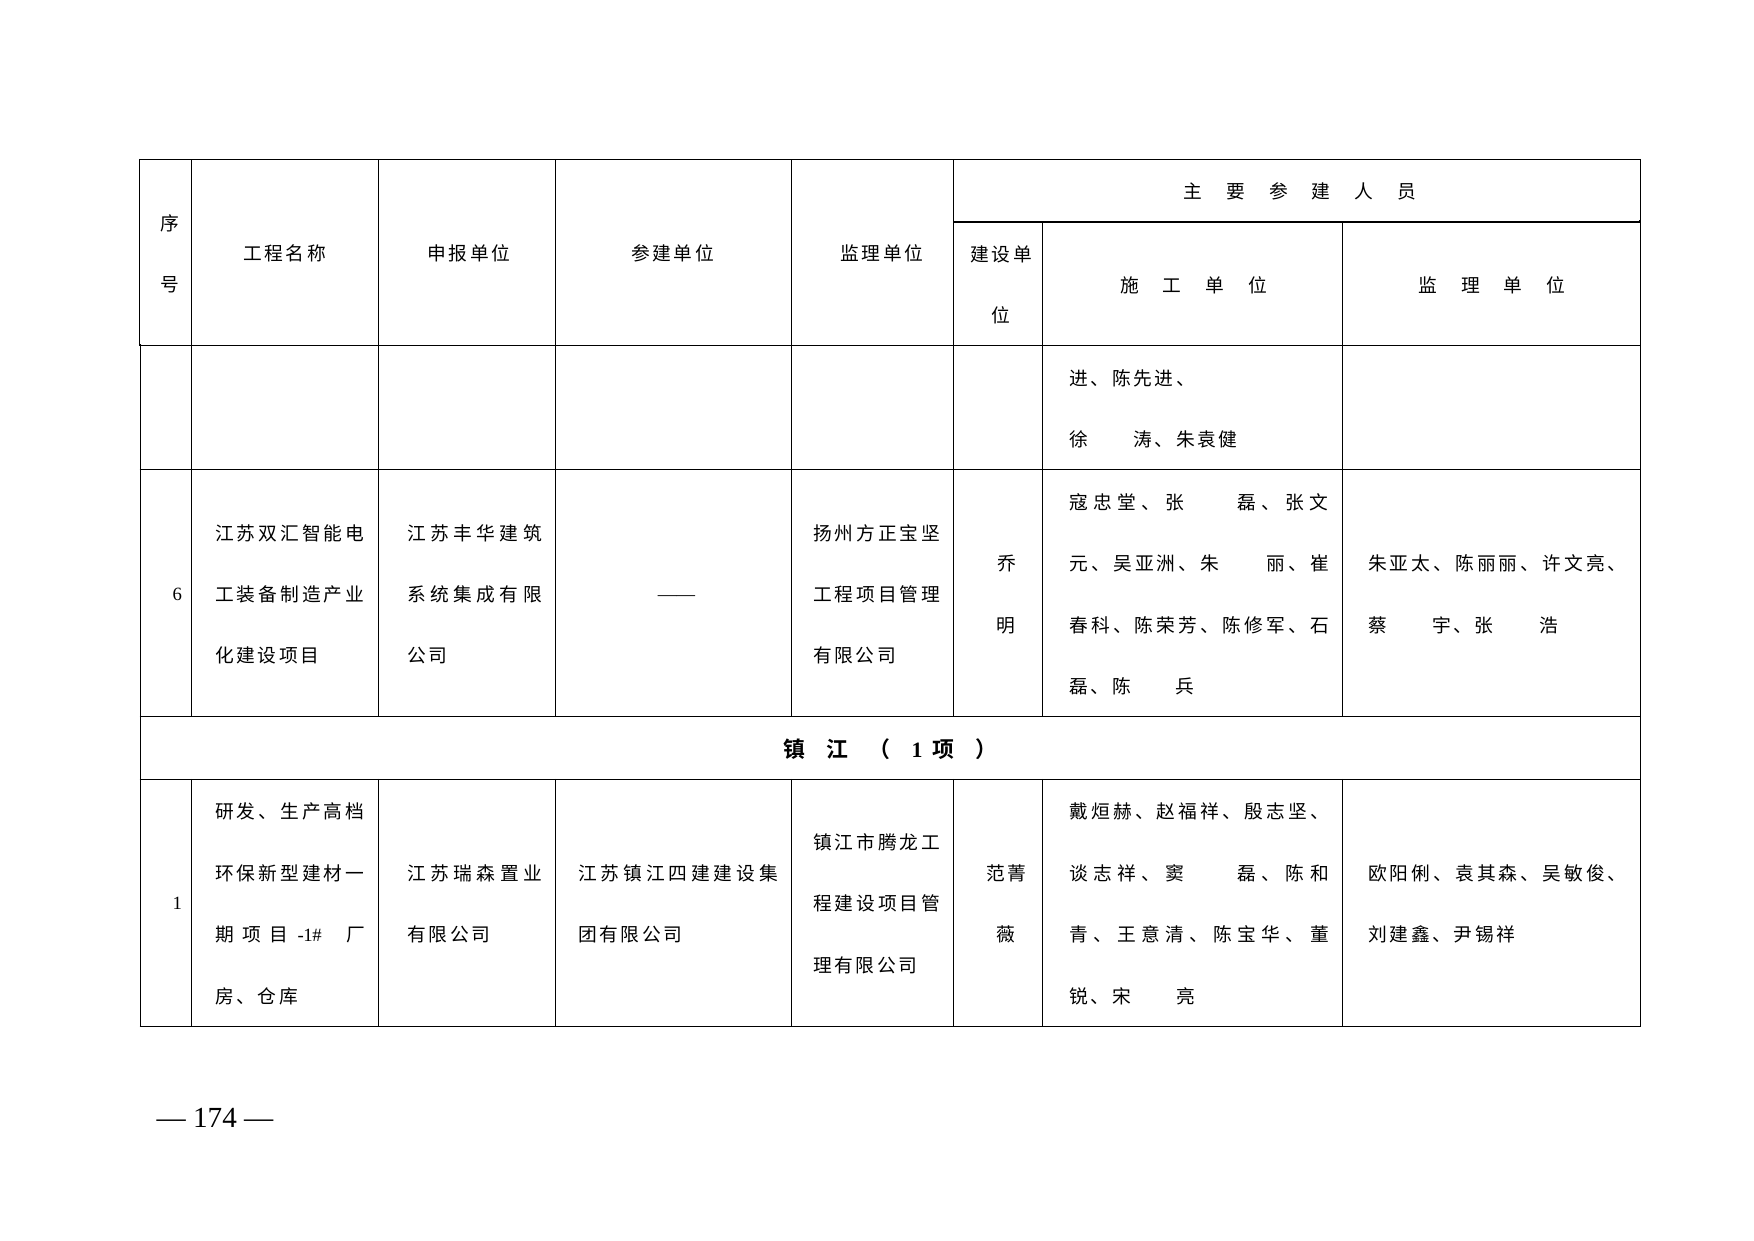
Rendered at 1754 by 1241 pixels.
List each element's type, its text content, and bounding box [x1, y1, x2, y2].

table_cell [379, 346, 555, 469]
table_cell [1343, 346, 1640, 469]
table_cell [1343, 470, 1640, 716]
table_cell 建设单位 [954, 223, 1042, 345]
table_cell 施 工 单 位 [1043, 223, 1342, 345]
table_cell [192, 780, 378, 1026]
table_header 参建单位 [556, 160, 791, 345]
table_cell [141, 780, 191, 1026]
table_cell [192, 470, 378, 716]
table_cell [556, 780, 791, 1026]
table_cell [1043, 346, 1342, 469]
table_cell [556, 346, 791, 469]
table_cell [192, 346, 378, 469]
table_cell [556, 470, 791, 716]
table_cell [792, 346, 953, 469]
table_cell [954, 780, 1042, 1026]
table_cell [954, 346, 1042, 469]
table_header 申报单位 [379, 160, 555, 345]
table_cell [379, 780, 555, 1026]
table_header 主 要 参 建 人 员 [954, 160, 1640, 221]
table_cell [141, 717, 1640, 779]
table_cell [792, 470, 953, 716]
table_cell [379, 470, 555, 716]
table_header 工程名称 [192, 160, 378, 345]
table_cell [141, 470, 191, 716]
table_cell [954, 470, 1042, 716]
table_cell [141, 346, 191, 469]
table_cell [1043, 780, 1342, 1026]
table_header 序号 [140, 160, 191, 345]
table_cell 监 理 单 位 [1343, 223, 1640, 345]
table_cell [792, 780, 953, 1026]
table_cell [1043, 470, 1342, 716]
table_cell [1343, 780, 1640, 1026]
table_header 监理单位 [792, 160, 953, 345]
